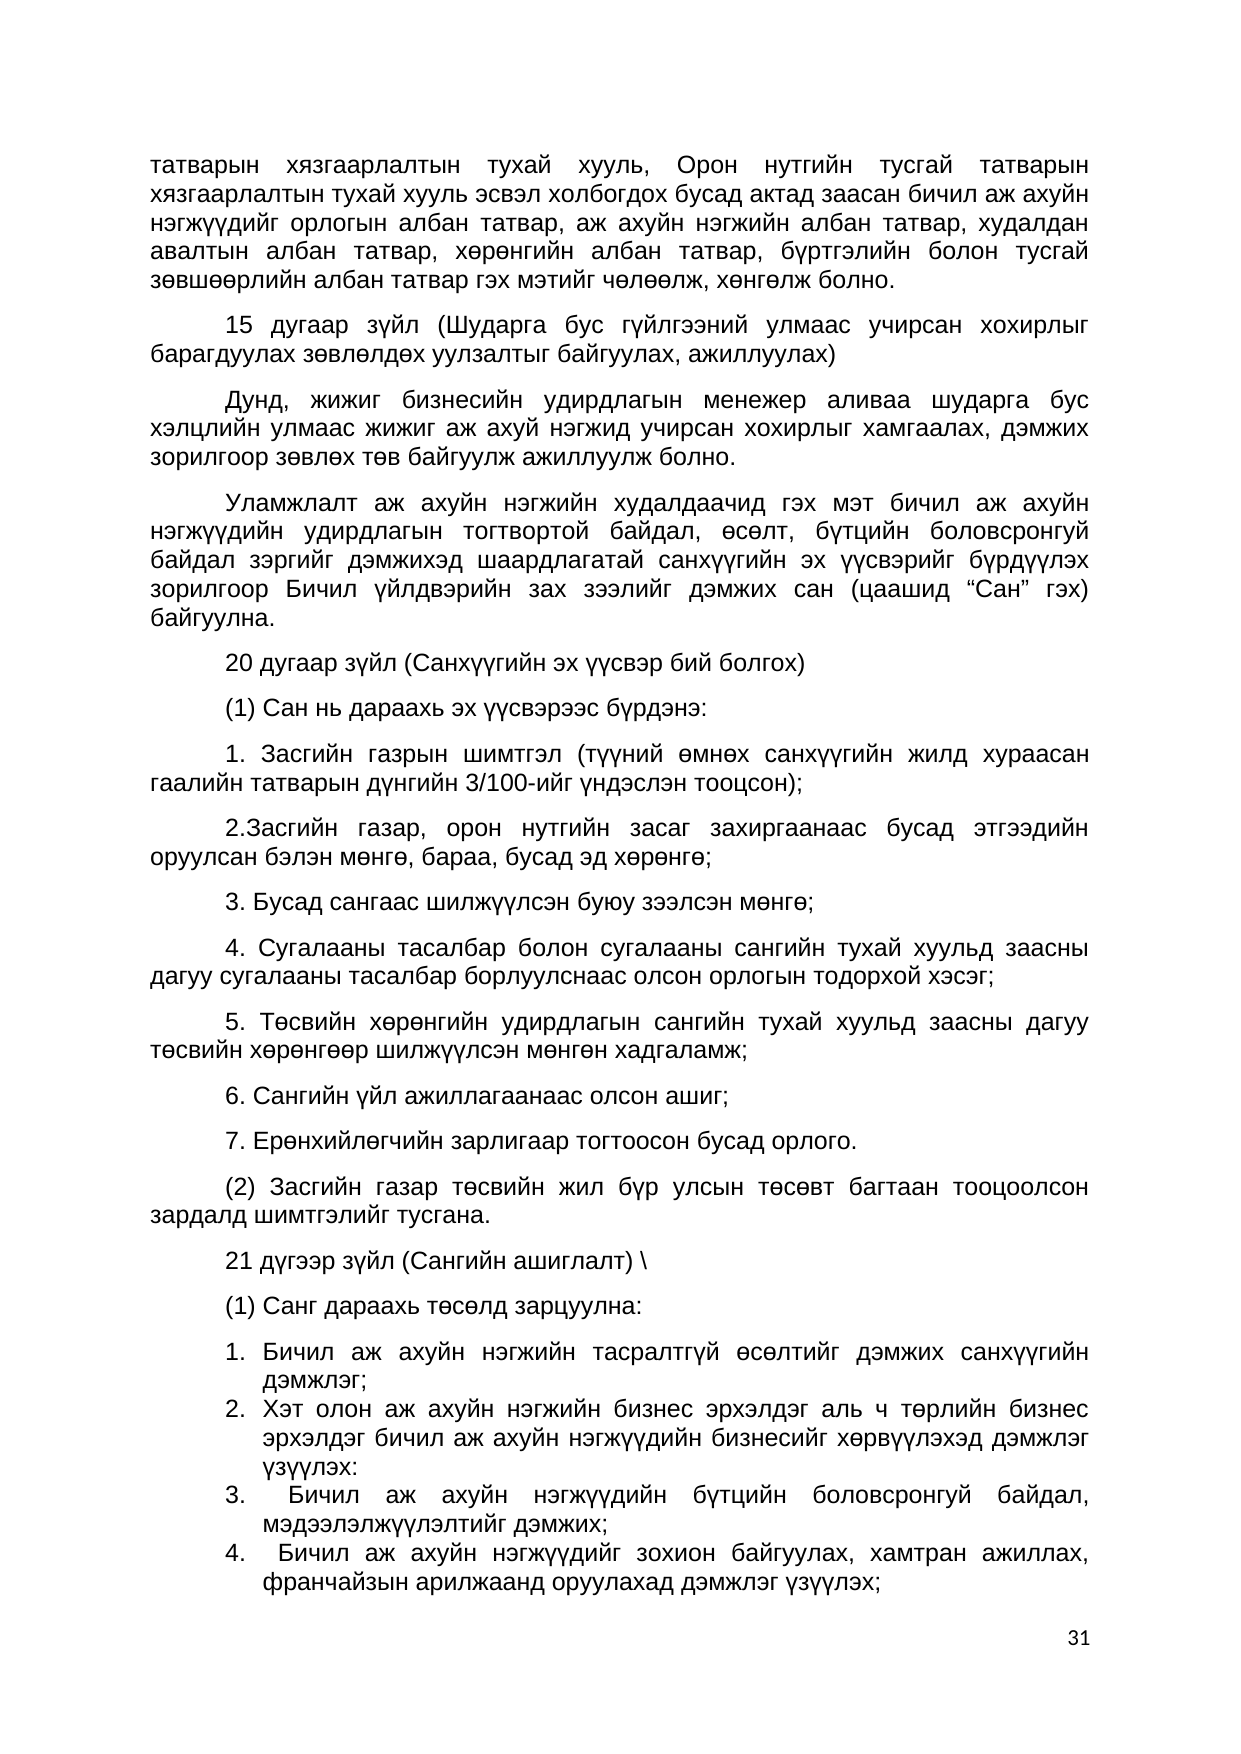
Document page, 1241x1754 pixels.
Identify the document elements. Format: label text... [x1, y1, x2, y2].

text 20 дугаар зүйл (Санхүүгийн эх үүсвэр бий болгох) [150, 648, 1090, 677]
text 6. Сангийн үйл ажиллагаанаас олсон ашиг; [150, 1081, 1090, 1109]
text 4. Сугалааны тасалбар болон сугалааны сангийн тухай хуульд заасны дагуу сугалааны тасалбар борлуулснаас олсон орлогын тодорхой хэсэг; [150, 932, 1090, 990]
text (1) Санг дараахь төсөлд зарцуулна: [150, 1291, 1090, 1320]
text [150, 150, 1090, 294]
text 1. Засгийн газрын шимтгэл (түүний өмнөх санхүүгийн жилд хураасан гаалийн татварын дүнгийн 3/100-ийг үндэслэн тооцсон); [150, 739, 1090, 796]
text Дунд, жижиг бизнесийн удирдлагын менежер аливаа шударга бус хэлцлийн улмаас жижиг аж ахуй нэгжид учирсан хохирлыг хамгаалах, дэмжих зорилгоор зөвлөх төв байгуулж ажиллуулж болно. [150, 384, 1090, 471]
list Хэт олон аж ахуйн нэгжийн бизнес эрхэлдэг аль ч төрлийн бизнес эрхэлдэг бичил аж ахуйн нэгжүүдийн бизнесийг хөрвүүлэхэд дэмжлэг үзүүлэх: [225, 1394, 1090, 1480]
text 7. Ерөнхийлөгчийн зарлигаар тогтоосон бусад орлого. [150, 1126, 1090, 1155]
text Уламжлалт аж ахуйн нэгжийн худалдаачид гэх мэт бичил аж ахуйн нэгжүүдийн удирдлагын тогтвортой байдал, өсөлт, бүтцийн боловсронгуй байдал зэргийг дэмжихэд шаардлагатай санхүүгийн эх үүсвэрийг бүрдүүлэх зорилгоор Бичил үйлдвэрийн зах зээлийг дэмжих сан (цаашид “Сан” гэх) байгуулна. [150, 487, 1090, 631]
list Бичил аж ахуйн нэгжүүдийн бүтцийн боловсронгуй байдал, мэдээлэлжүүлэлтийг дэмжих; [225, 1480, 1090, 1538]
text 21 дүгээр зүйл (Сангийн ашиглалт) \ [150, 1246, 1090, 1274]
text 2.Засгийн газар, орон нутгийн засаг захиргаанаас бусад этгээдийн оруулсан бэлэн мөнгө, бараа, бусад эд хөрөнгө; [150, 813, 1090, 870]
list Бичил аж ахуйн нэгжүүдийг зохион байгуулах, хамтран ажиллах, франчайзын арилжаанд оруулахад дэмжлэг үзүүлэх; [225, 1538, 1090, 1595]
list Бичил аж ахуйн нэгжийн тасралтгүй өсөлтийг дэмжих санхүүгийн дэмжлэг; [225, 1337, 1090, 1394]
text 5. Төсвийн хөрөнгийн удирдлагын сангийн тухай хуульд заасны дагуу төсвийн хөрөнгөөр шилжүүлсэн мөнгөн хадгаламж; [150, 1007, 1090, 1064]
text 3. Бусад сангаас шилжүүлсэн буюу зээлсэн мөнгө; [150, 887, 1090, 916]
text 15 дугаар зүйл (Шударга бус гүйлгээний улмаас учирсан хохирлыг барагдуулах зөвлөлдөх уулзалтыг байгуулах, ажиллуулах) [150, 310, 1090, 368]
text (1) Сан нь дараахь эх үүсвэрээс бүрдэнэ: [150, 693, 1090, 722]
text (2) Засгийн газар төсвийн жил бүр улсын төсөвт багтаан тооцоолсон зардалд шимтгэлийг тусгана. [150, 1172, 1090, 1229]
